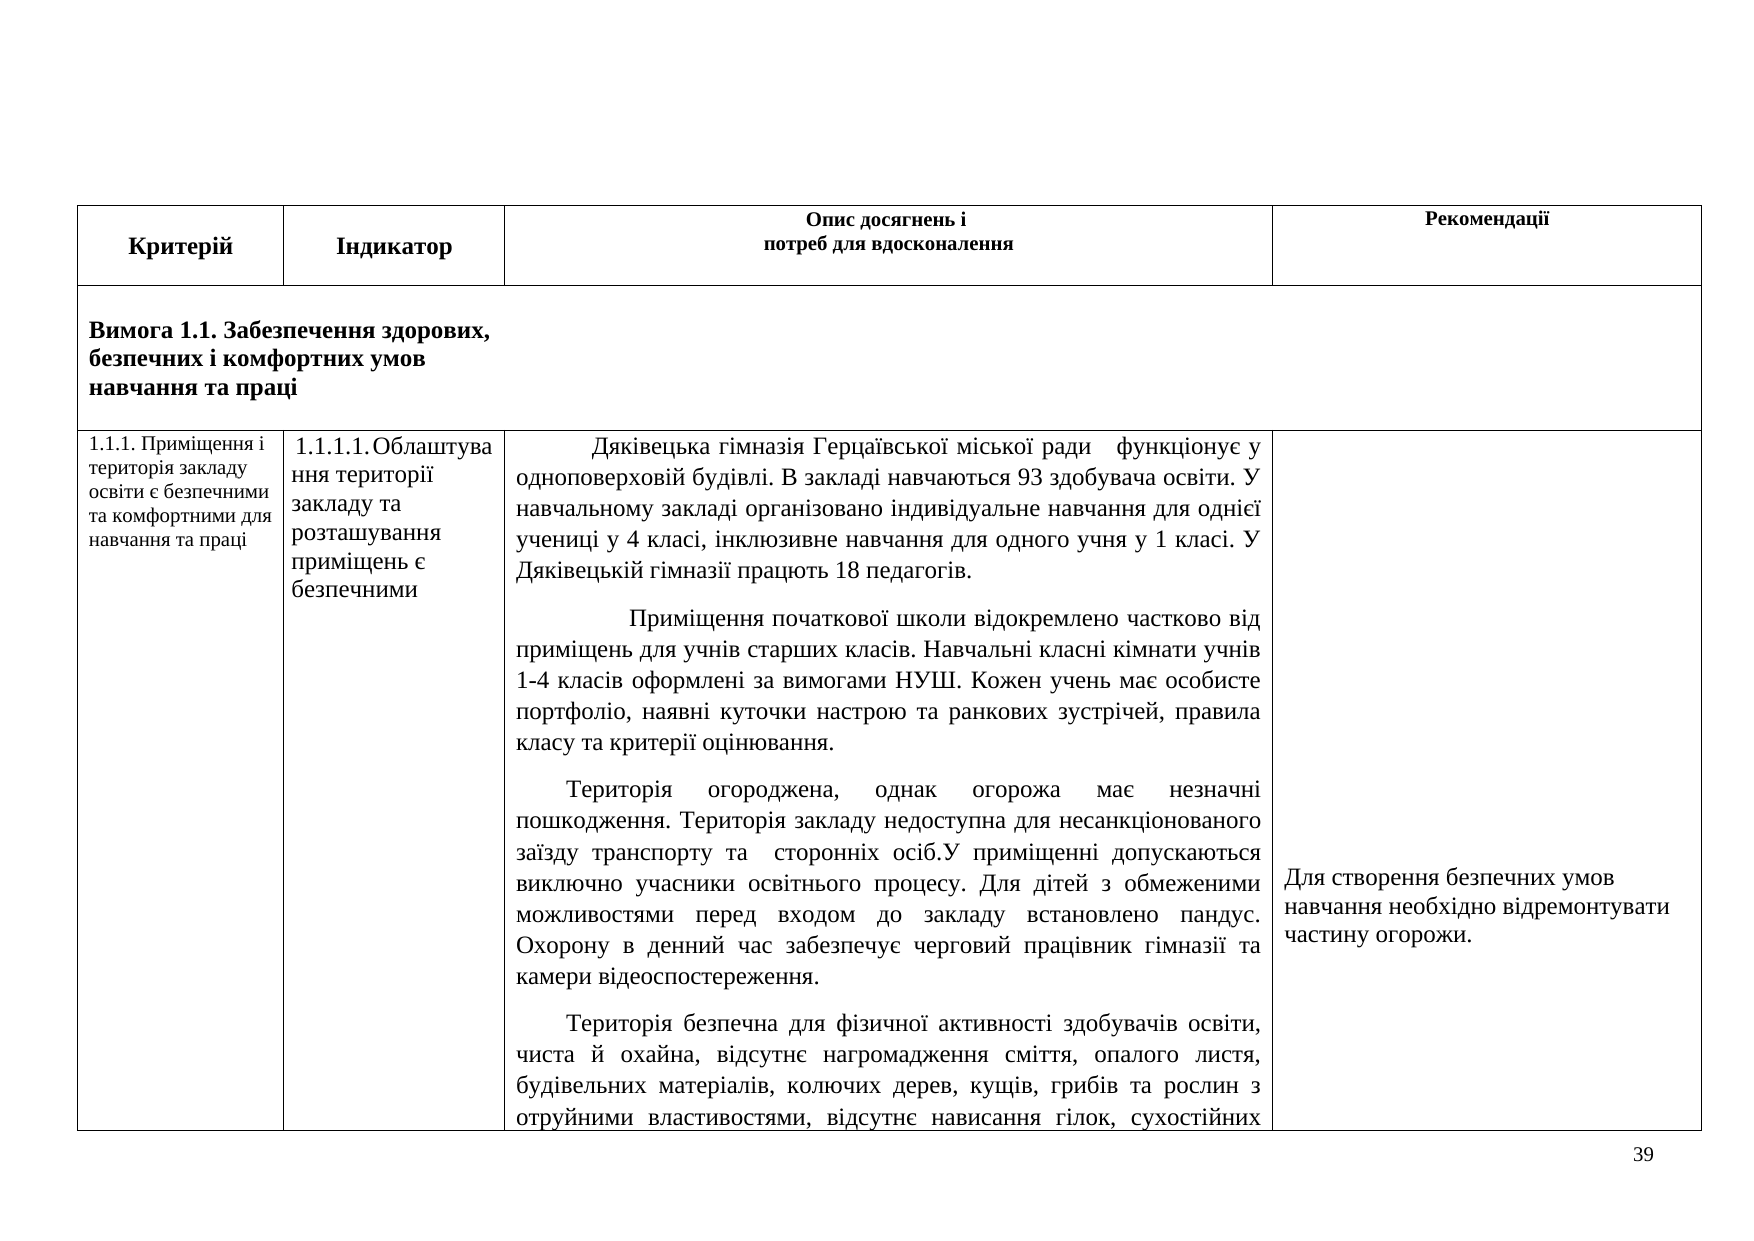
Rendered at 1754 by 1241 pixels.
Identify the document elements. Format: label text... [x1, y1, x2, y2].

table_cell [505, 286, 1701, 430]
table_cell Вимога 1.1. Забезпечення здорових, безпечних і комфортних умов навчання та праці [78, 286, 504, 430]
table_header Індикатор [284, 206, 504, 285]
table_header Опис досягнень і потреб для вдосконалення [505, 206, 1272, 285]
table_header Рекомендації [1273, 206, 1701, 285]
table_header Критерій [78, 206, 283, 285]
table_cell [78, 431, 283, 1130]
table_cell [505, 431, 1272, 1130]
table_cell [284, 431, 504, 1130]
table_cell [1273, 431, 1701, 1130]
